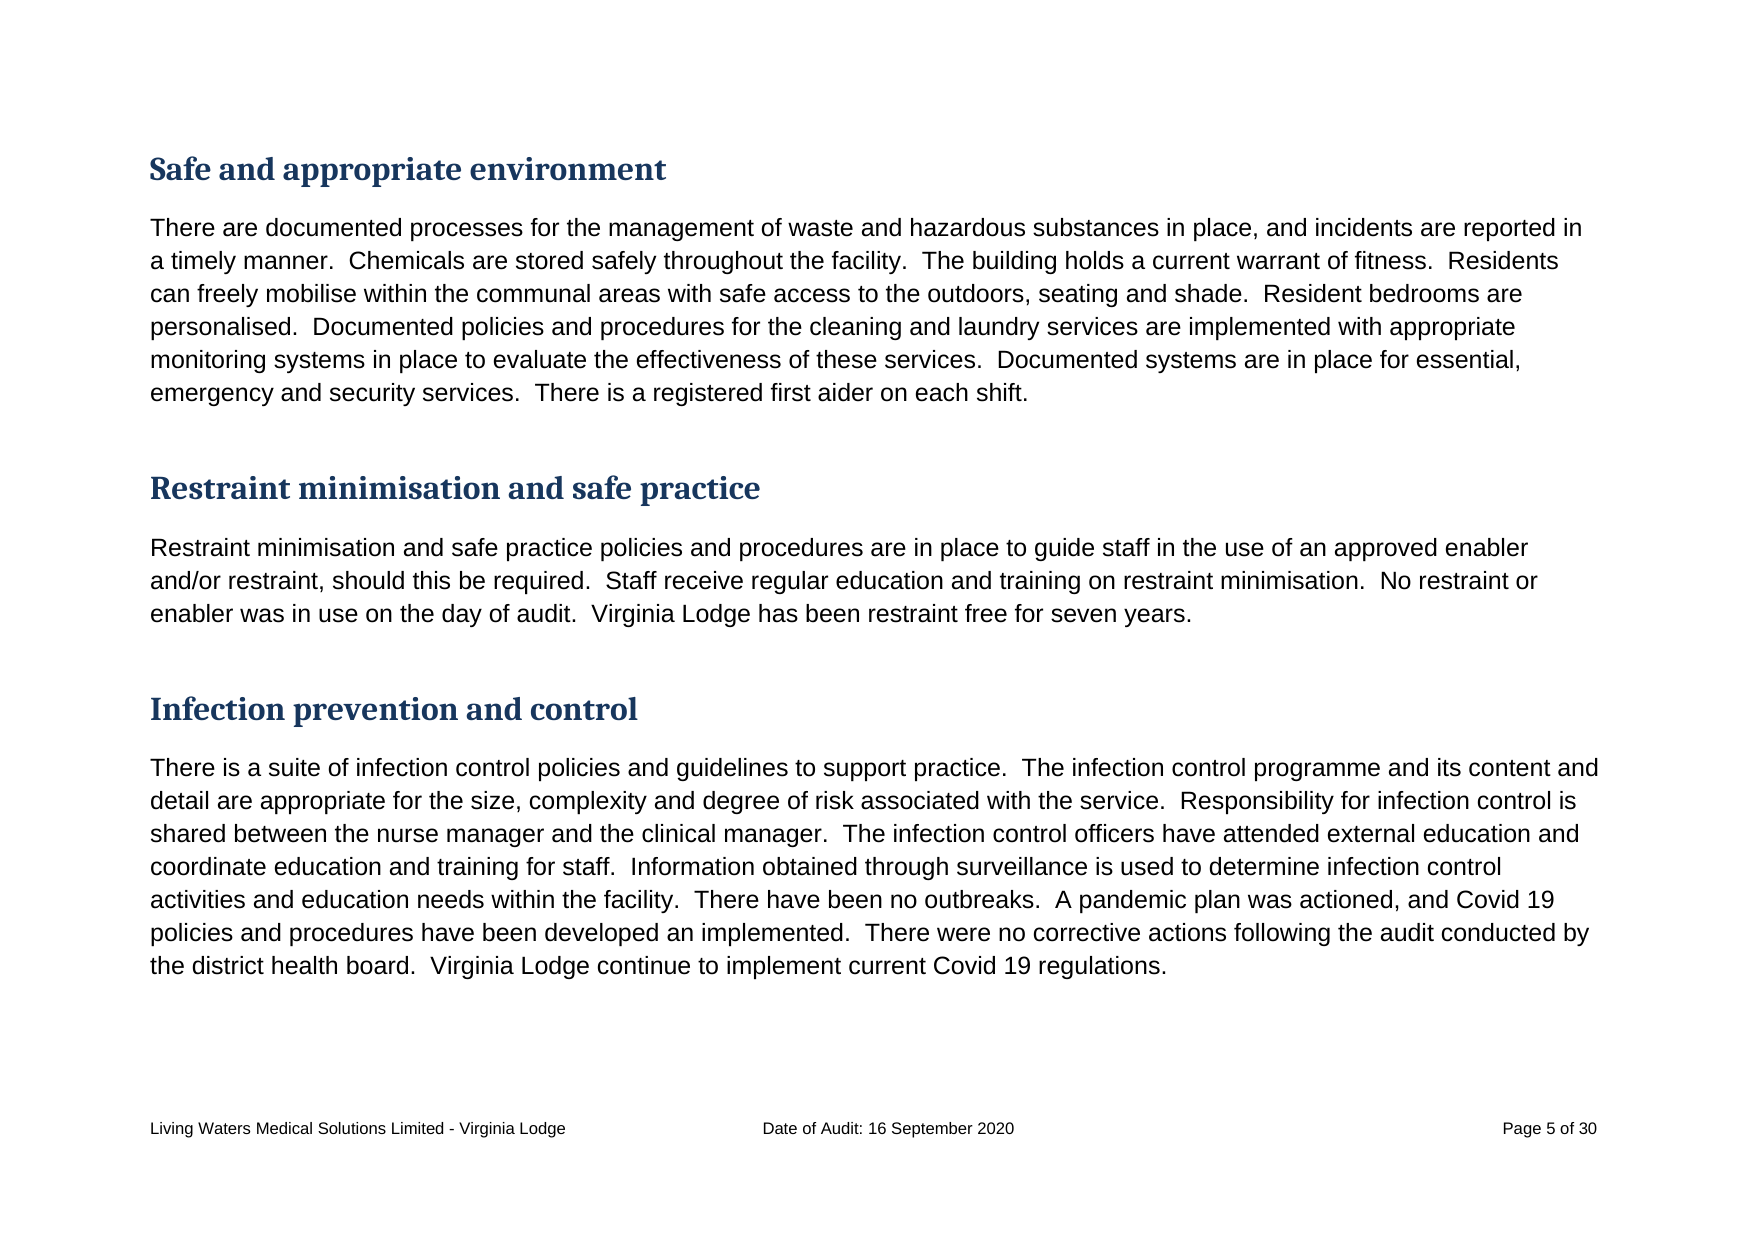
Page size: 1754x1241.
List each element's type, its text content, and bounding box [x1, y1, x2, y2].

subtitle Safe and appropriate environment [150, 150, 1604, 188]
text There is a suite of infection control policies and guidelines to support practice. The infection control programme and its content and detail are appropriate for the size, complexity and degree of risk associated with the service. Responsibility for infection control is shared between the nurse manager and the clinical manager. The infection control officers have attended external education and coordinate education and training for staff. Information obtained through surveillance is used to determine infection control activities and education needs within the facility. There have been no outbreaks. A pandemic plan was actioned, and Covid 19 policies and procedures have been developed an implemented. There were no corrective actions following the audit conducted by the district health board. Virginia Lodge continue to implement current Covid 19 regulations. [150, 753, 1604, 980]
subtitle Infection prevention and control [150, 690, 1604, 728]
text There are documented processes for the management of waste and hazardous substances in place, and incidents are reported in a timely manner. Chemicals are stored safely throughout the facility. The building holds a current warrant of fitness. Residents can freely mobilise within the communal areas with safe access to the outdoors, seating and shade. Resident bedrooms are personalised. Documented policies and procedures for the cleaning and laundry services are implemented with appropriate monitoring systems in place to evaluate the effectiveness of these services. Documented systems are in place for essential, emergency and security services. There is a registered first aider on each shift. [150, 213, 1604, 407]
text Restraint minimisation and safe practice policies and procedures are in place to guide staff in the use of an approved enabler and/or restraint, should this be required. Staff receive regular education and training on restraint minimisation. No restraint or enabler was in use on the day of audit. Virginia Lodge has been restraint free for seven years. [150, 533, 1604, 628]
subtitle Restraint minimisation and safe practice [150, 469, 1604, 508]
